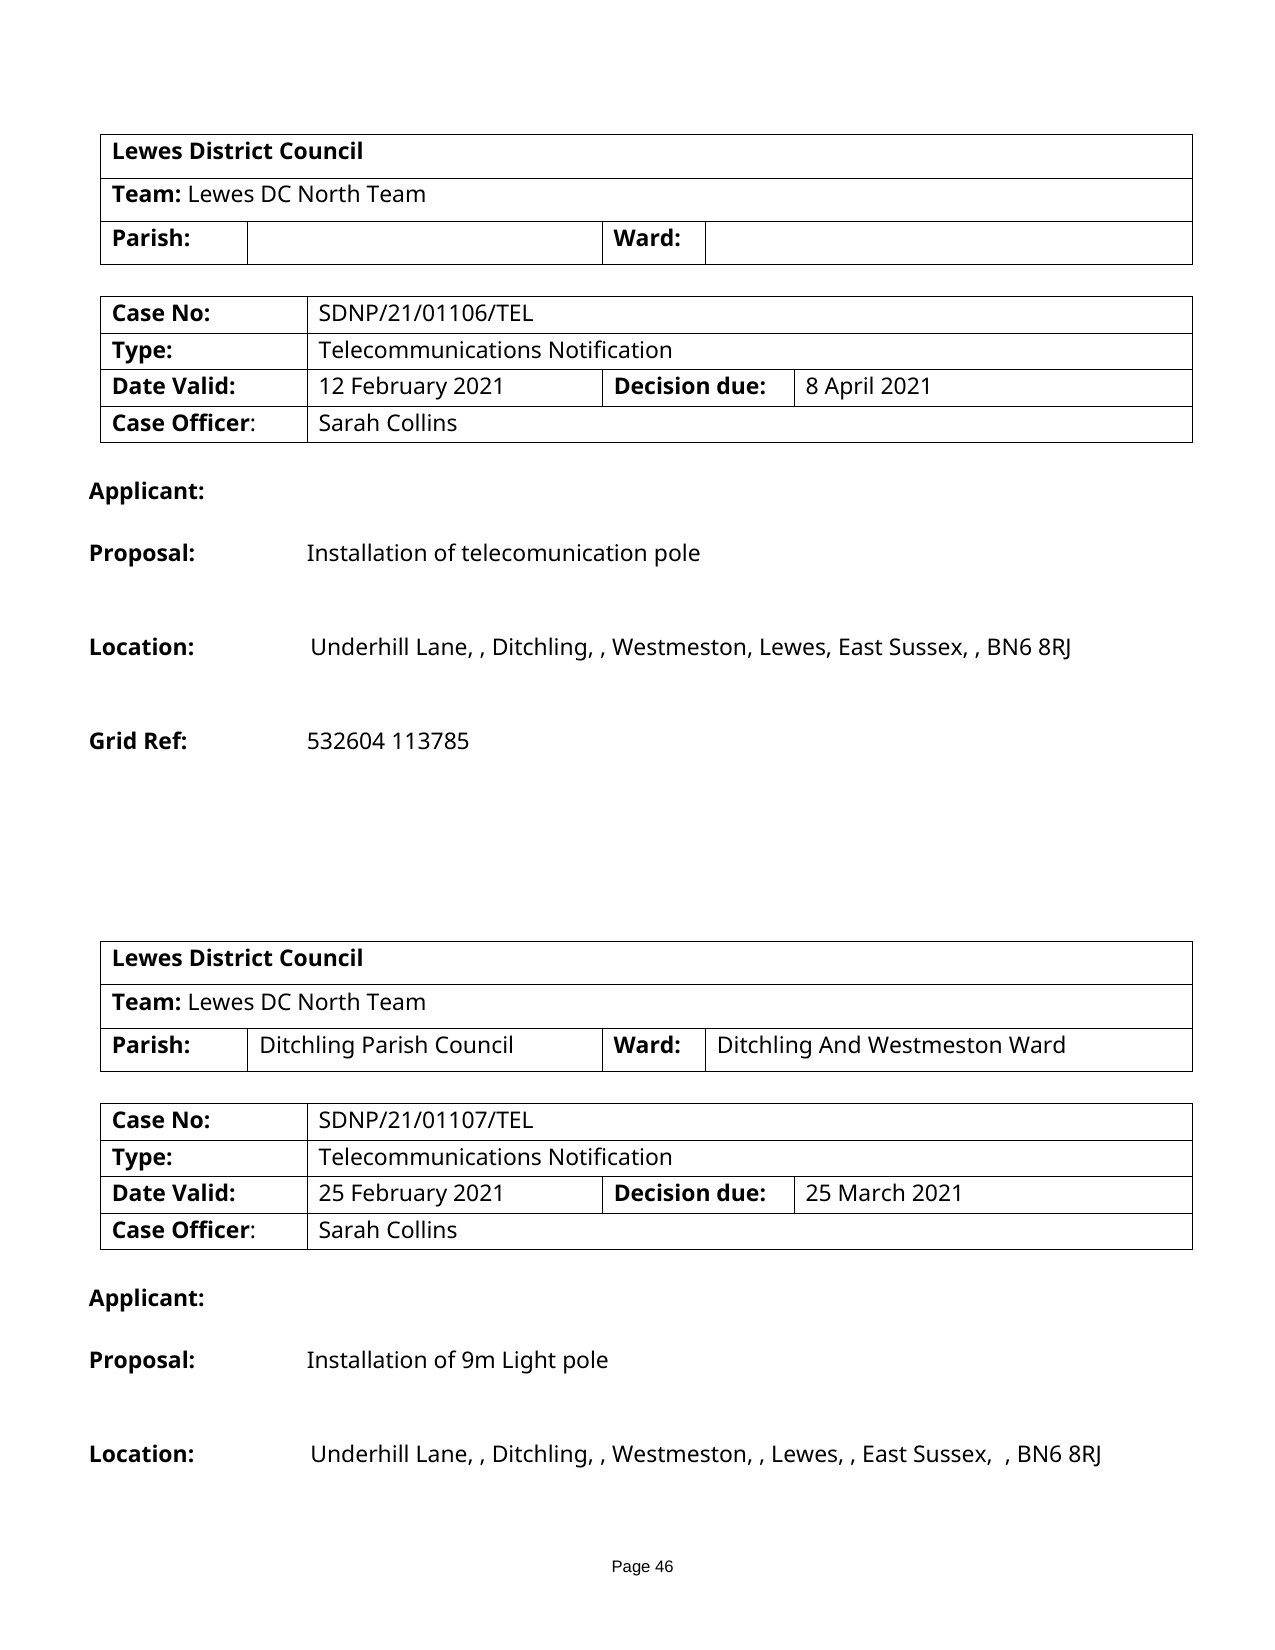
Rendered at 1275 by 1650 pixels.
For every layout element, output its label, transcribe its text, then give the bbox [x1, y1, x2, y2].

table_cell Case Officer: [101, 1214, 307, 1249]
table_cell Team: Lewes DC North Team [101, 985, 1192, 1028]
table_header Case No: [101, 297, 307, 333]
table_cell Type: [101, 334, 307, 369]
table_cell Parish: [101, 1029, 247, 1071]
table_cell Decision due: [603, 370, 794, 406]
table_cell Case Officer: [101, 407, 307, 442]
table_header Lewes District Council [101, 135, 1192, 177]
table_cell 12 February 2021 [308, 370, 602, 406]
text Proposal: Installation of telecomunication pole [89, 537, 1196, 568]
table_cell Ward: [603, 222, 705, 264]
table_header Case No: [101, 1104, 307, 1139]
text Applicant: [89, 474, 1196, 506]
table_cell Type: [101, 1141, 307, 1176]
text Applicant: [89, 1282, 1196, 1313]
table_cell 25 March 2021 [795, 1177, 1192, 1213]
table_header SDNP/21/01107/TEL [308, 1104, 1192, 1139]
text Location: Underhill Lane, , Ditchling, , Westmeston, , Lewes, , East Sussex, , BN6 8RJ [89, 1438, 1196, 1469]
table_cell Date Valid: [101, 1177, 307, 1213]
table_cell Team: Lewes DC North Team [101, 179, 1192, 221]
text Grid Ref: 532604 113785 [89, 724, 1196, 756]
table_cell Decision due: [603, 1177, 794, 1213]
table_cell Ditchling Parish Council [248, 1029, 602, 1071]
table_cell 25 February 2021 [308, 1177, 602, 1213]
text Proposal: Installation of 9m Light pole [89, 1344, 1196, 1375]
table_cell Sarah Collins [308, 407, 1192, 442]
table_cell Ditchling And Westmeston Ward [706, 1029, 1192, 1071]
table_header SDNP/21/01106/TEL [308, 297, 1192, 333]
table_cell Telecommunications Notification [308, 334, 1192, 369]
table_cell Telecommunications Notification [308, 1141, 1192, 1176]
table_header Lewes District Council [101, 942, 1192, 984]
table_cell Parish: [101, 222, 247, 264]
table_cell [706, 222, 1192, 264]
table_cell [248, 222, 602, 264]
table_cell 8 April 2021 [795, 370, 1192, 406]
table_cell Ward: [603, 1029, 705, 1071]
text Location: Underhill Lane, , Ditchling, , Westmeston, Lewes, East Sussex, , BN6 8RJ [89, 631, 1196, 662]
table_cell Date Valid: [101, 370, 307, 406]
table_cell Sarah Collins [308, 1214, 1192, 1249]
